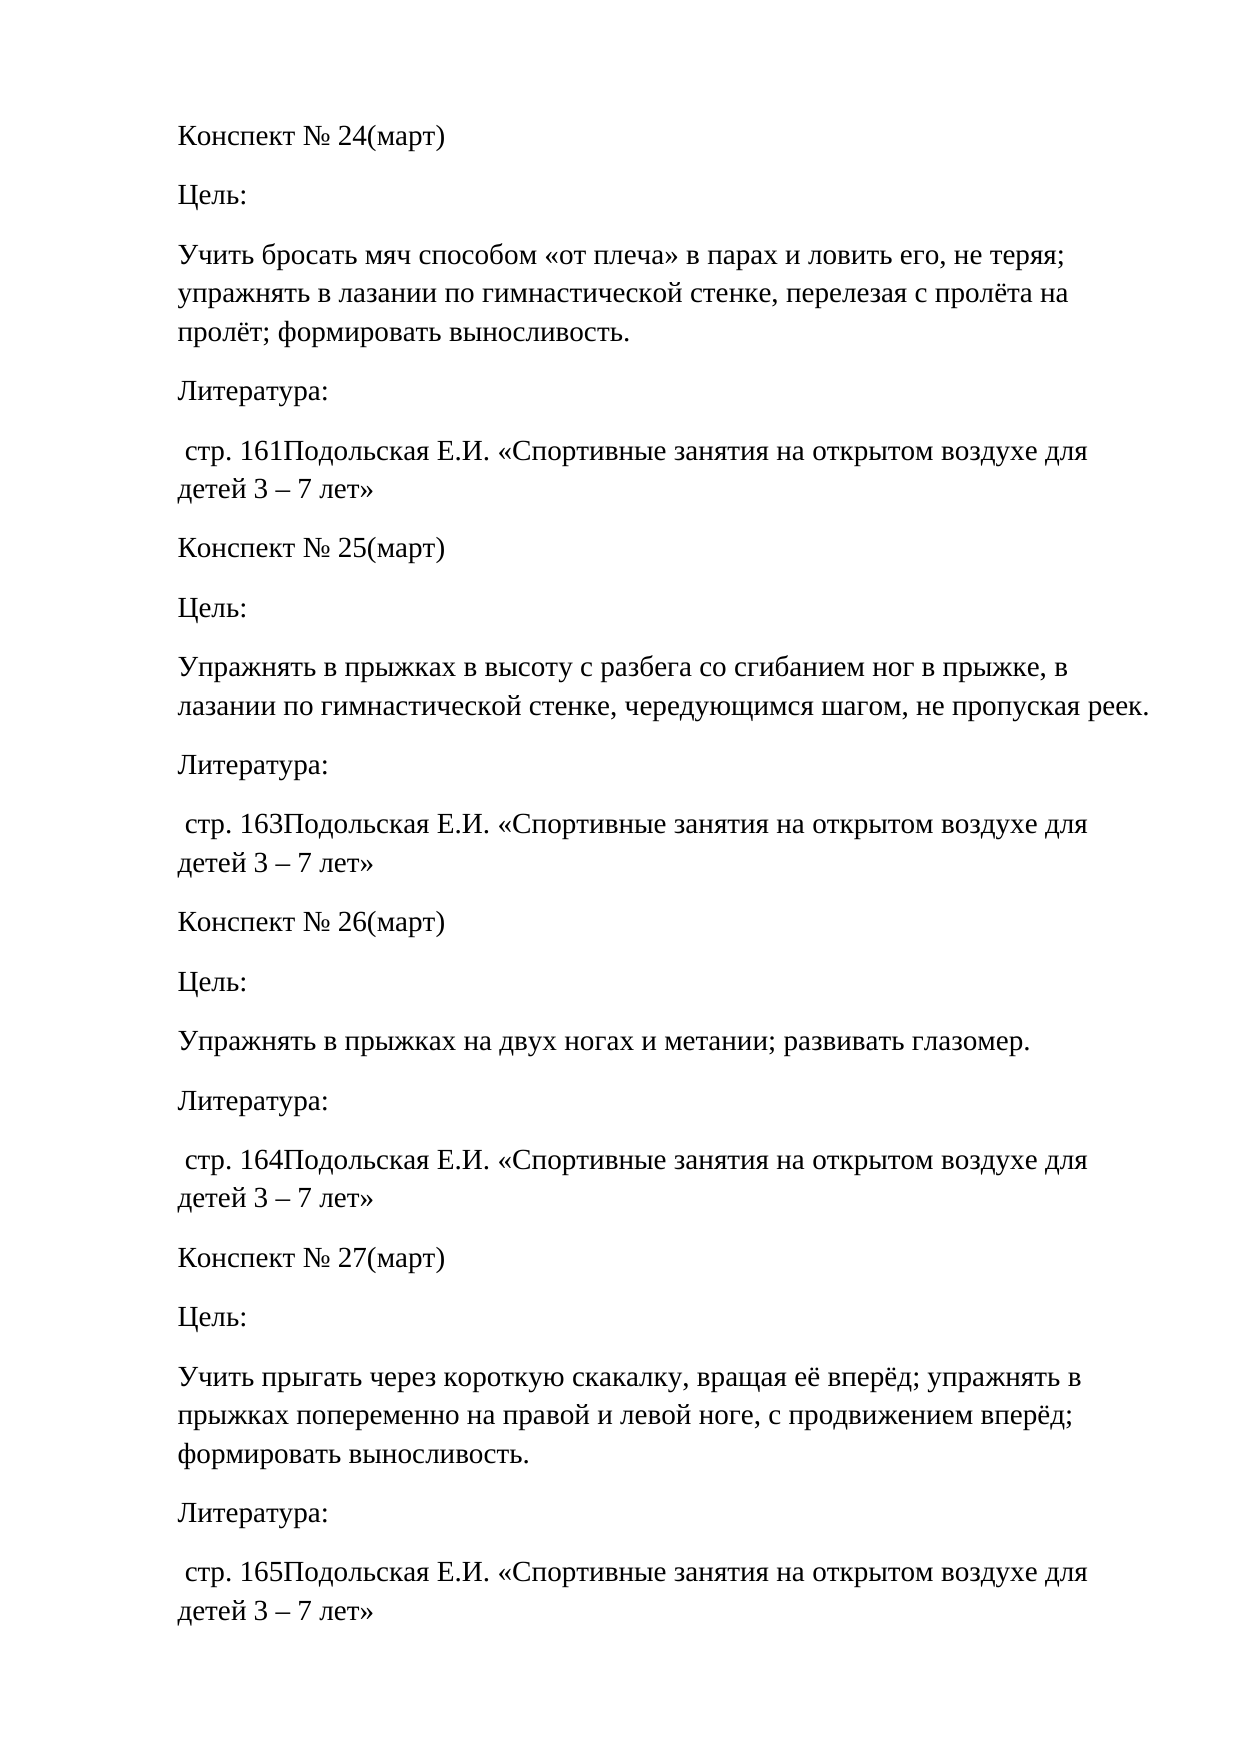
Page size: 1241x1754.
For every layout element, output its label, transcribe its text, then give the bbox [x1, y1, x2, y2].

text Литература: [177, 373, 1152, 407]
text Конспект № 25(март) [177, 531, 1152, 564]
text Литература: [177, 747, 1152, 781]
text Учить бросать мяч способом «от плеча» в парах и ловить его, не теряя; упражнять в лазании по гимнастической стенке, перелезая с пролёта на пролёт; формировать выносливость. [177, 237, 1152, 347]
text Цель: [177, 177, 1152, 211]
text стр. 165Подольская Е.И. «Спортивные занятия на открытом воздухе для детей 3 – 7 лет» [177, 1554, 1152, 1627]
text Литература: [177, 1083, 1152, 1116]
text Конспект № 26(март) [177, 904, 1152, 938]
text Цель: [177, 590, 1152, 623]
text Литература: [177, 1495, 1152, 1529]
text стр. 164Подольская Е.И. «Спортивные занятия на открытом воздухе для детей 3 – 7 лет» [177, 1142, 1152, 1214]
text стр. 161Подольская Е.И. «Спортивные занятия на открытом воздухе для детей 3 – 7 лет» [177, 433, 1152, 505]
text Конспект № 27(март) [177, 1240, 1152, 1273]
text Упражнять в прыжках в высоту с разбега со сгибанием ног в прыжке, в лазании по гимнастической стенке, чередующимся шагом, не пропуская реек. [177, 649, 1152, 721]
text стр. 163Подольская Е.И. «Спортивные занятия на открытом воздухе для детей 3 – 7 лет» [177, 807, 1152, 879]
text Цель: [177, 1299, 1152, 1333]
text Упражнять в прыжках на двух ногах и метании; развивать глазомер. [177, 1023, 1152, 1057]
text Цель: [177, 964, 1152, 997]
text Учить прыгать через короткую скакалку, вращая её вперёд; упражнять в прыжках попеременно на правой и левой ноге, с продвижением вперёд; формировать выносливость. [177, 1359, 1152, 1469]
text Конспект № 24(март) [177, 118, 1152, 152]
